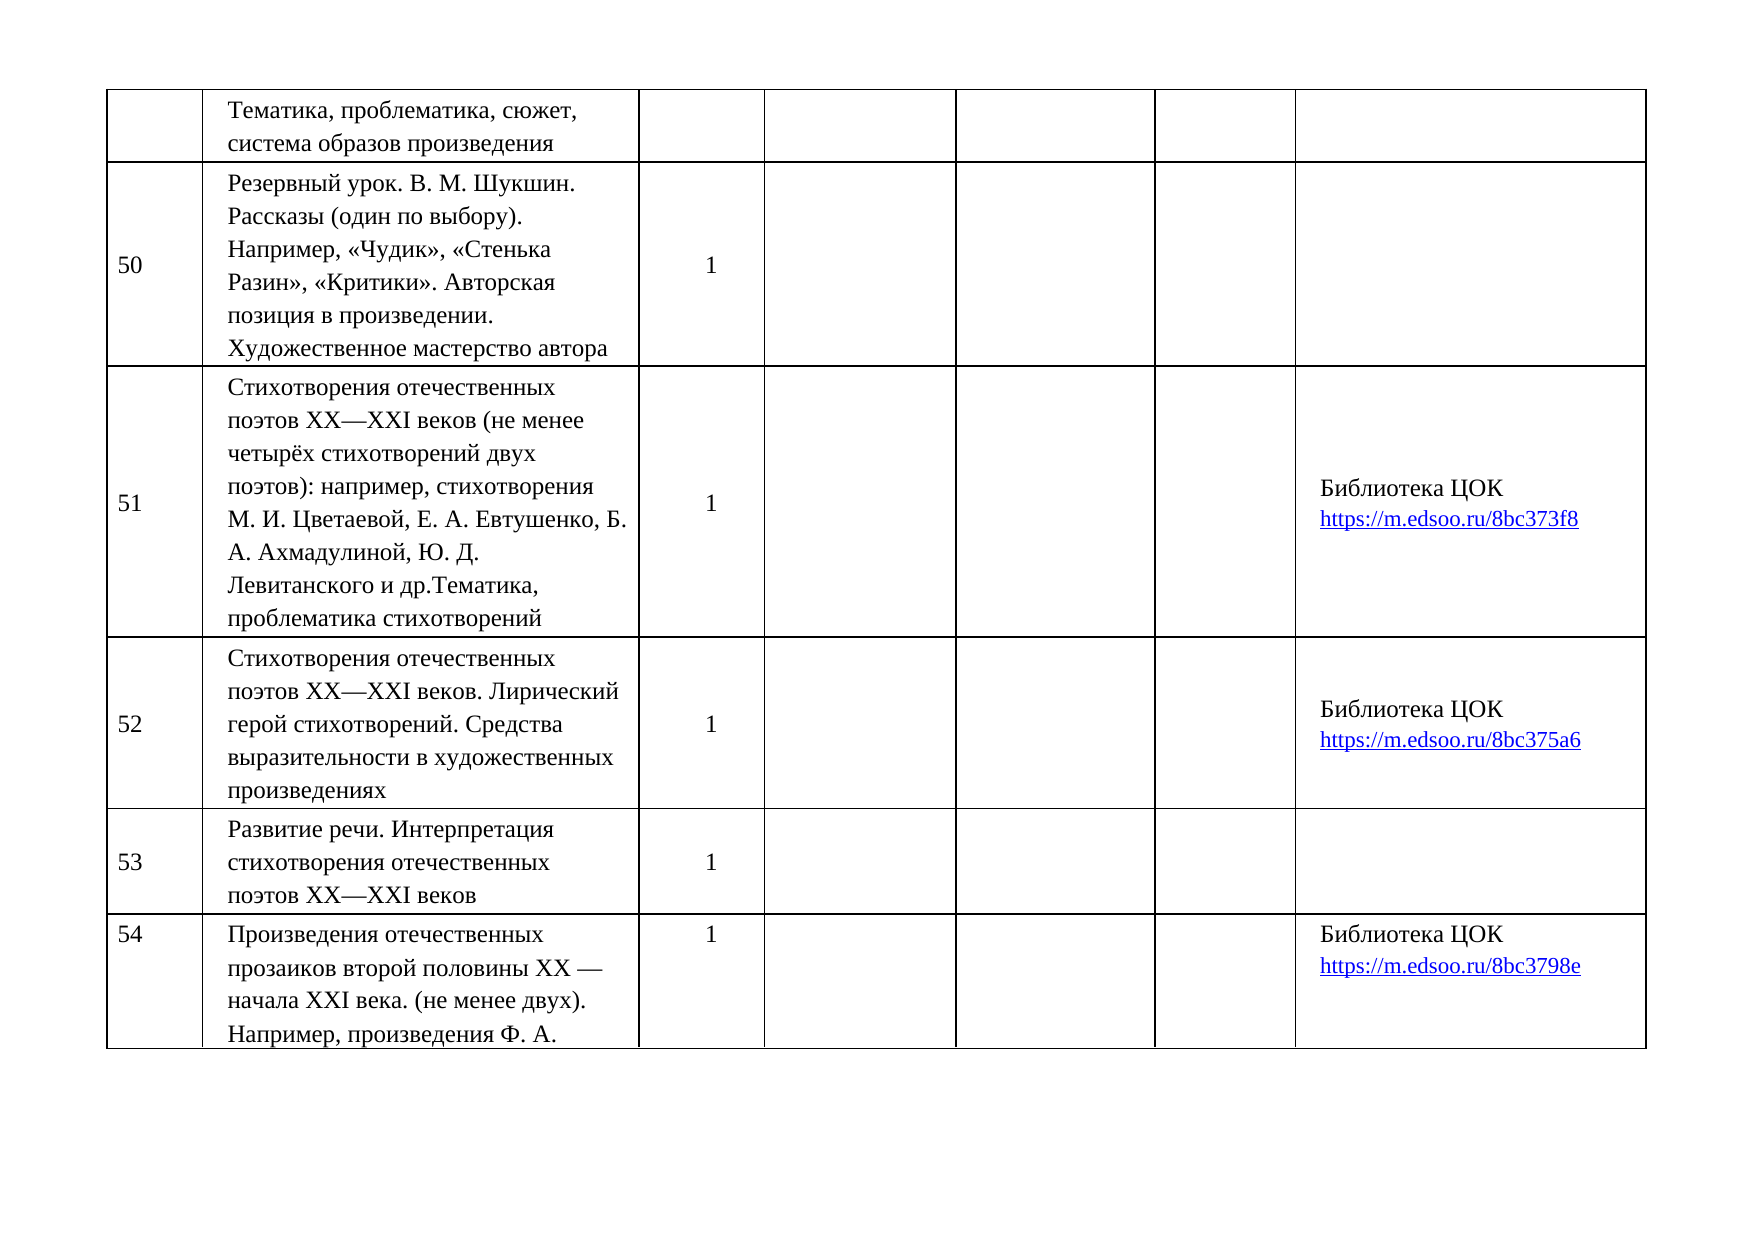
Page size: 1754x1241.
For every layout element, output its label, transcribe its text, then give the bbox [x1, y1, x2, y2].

table_cell [765, 915, 955, 1047]
table_cell Стихотворения отечественных поэтов XX—XXI веков (не менее четырёх стихотворений двух поэтов): например, стихотворения М. И. Цветаевой, Е. А. Евтушенко, Б. А. Ахмадулиной, Ю. Д. Левитанского и др.Тематика, проблематика стихотворений [203, 367, 638, 636]
table_cell [957, 90, 1154, 161]
table_cell 52 [108, 638, 202, 807]
table_cell [765, 367, 955, 636]
table_cell 49 [108, 90, 202, 161]
table_cell [1296, 163, 1645, 365]
table_cell 1 [640, 367, 764, 636]
table_cell [1156, 367, 1295, 636]
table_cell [1296, 90, 1645, 161]
table_cell 1 [640, 638, 764, 807]
table_cell Стихотворения отечественных поэтов XX—XXI веков. Лирический герой стихотворений. Средства выразительности в художественных произведениях [203, 638, 638, 807]
table_cell 1 [640, 915, 764, 1047]
table_cell Развитие речи. Интерпретация стихотворения отечественных поэтов XX—XXI веков [203, 809, 638, 913]
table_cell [203, 90, 638, 161]
table_cell [765, 638, 955, 807]
table_cell 54 [108, 915, 202, 1047]
table_cell 50 [108, 163, 202, 365]
table_cell [765, 163, 955, 365]
table_cell 51 [108, 367, 202, 636]
table_cell Библиотека ЦОК https://m.edsoo.ru/8bc375a6 [1296, 638, 1645, 807]
table_cell 1 [640, 809, 764, 913]
table_cell [1156, 638, 1295, 807]
table_cell [765, 90, 955, 161]
table_cell 1 [640, 163, 764, 365]
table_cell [203, 915, 638, 1047]
table_cell Библиотека ЦОК https://m.edsoo.ru/8bc373f8 [1296, 367, 1645, 636]
table_cell [1296, 809, 1645, 913]
table_cell 1 [640, 90, 764, 161]
table_cell [957, 638, 1154, 807]
table_cell 53 [108, 809, 202, 913]
table_cell [1156, 163, 1295, 365]
table_cell [957, 809, 1154, 913]
table_cell [957, 915, 1154, 1047]
table_cell [1156, 809, 1295, 913]
table_cell [1156, 915, 1295, 1047]
table_cell Резервный урок. В. М. Шукшин. Рассказы (один по выбору). Например, «Чудик», «Стенька Разин», «Критики». Авторская позиция в произведении. Художественное мастерство автора [203, 163, 638, 365]
table_cell [957, 367, 1154, 636]
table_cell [1296, 915, 1645, 1047]
table_cell [1156, 90, 1295, 161]
table_cell [957, 163, 1154, 365]
table_cell [765, 809, 955, 913]
